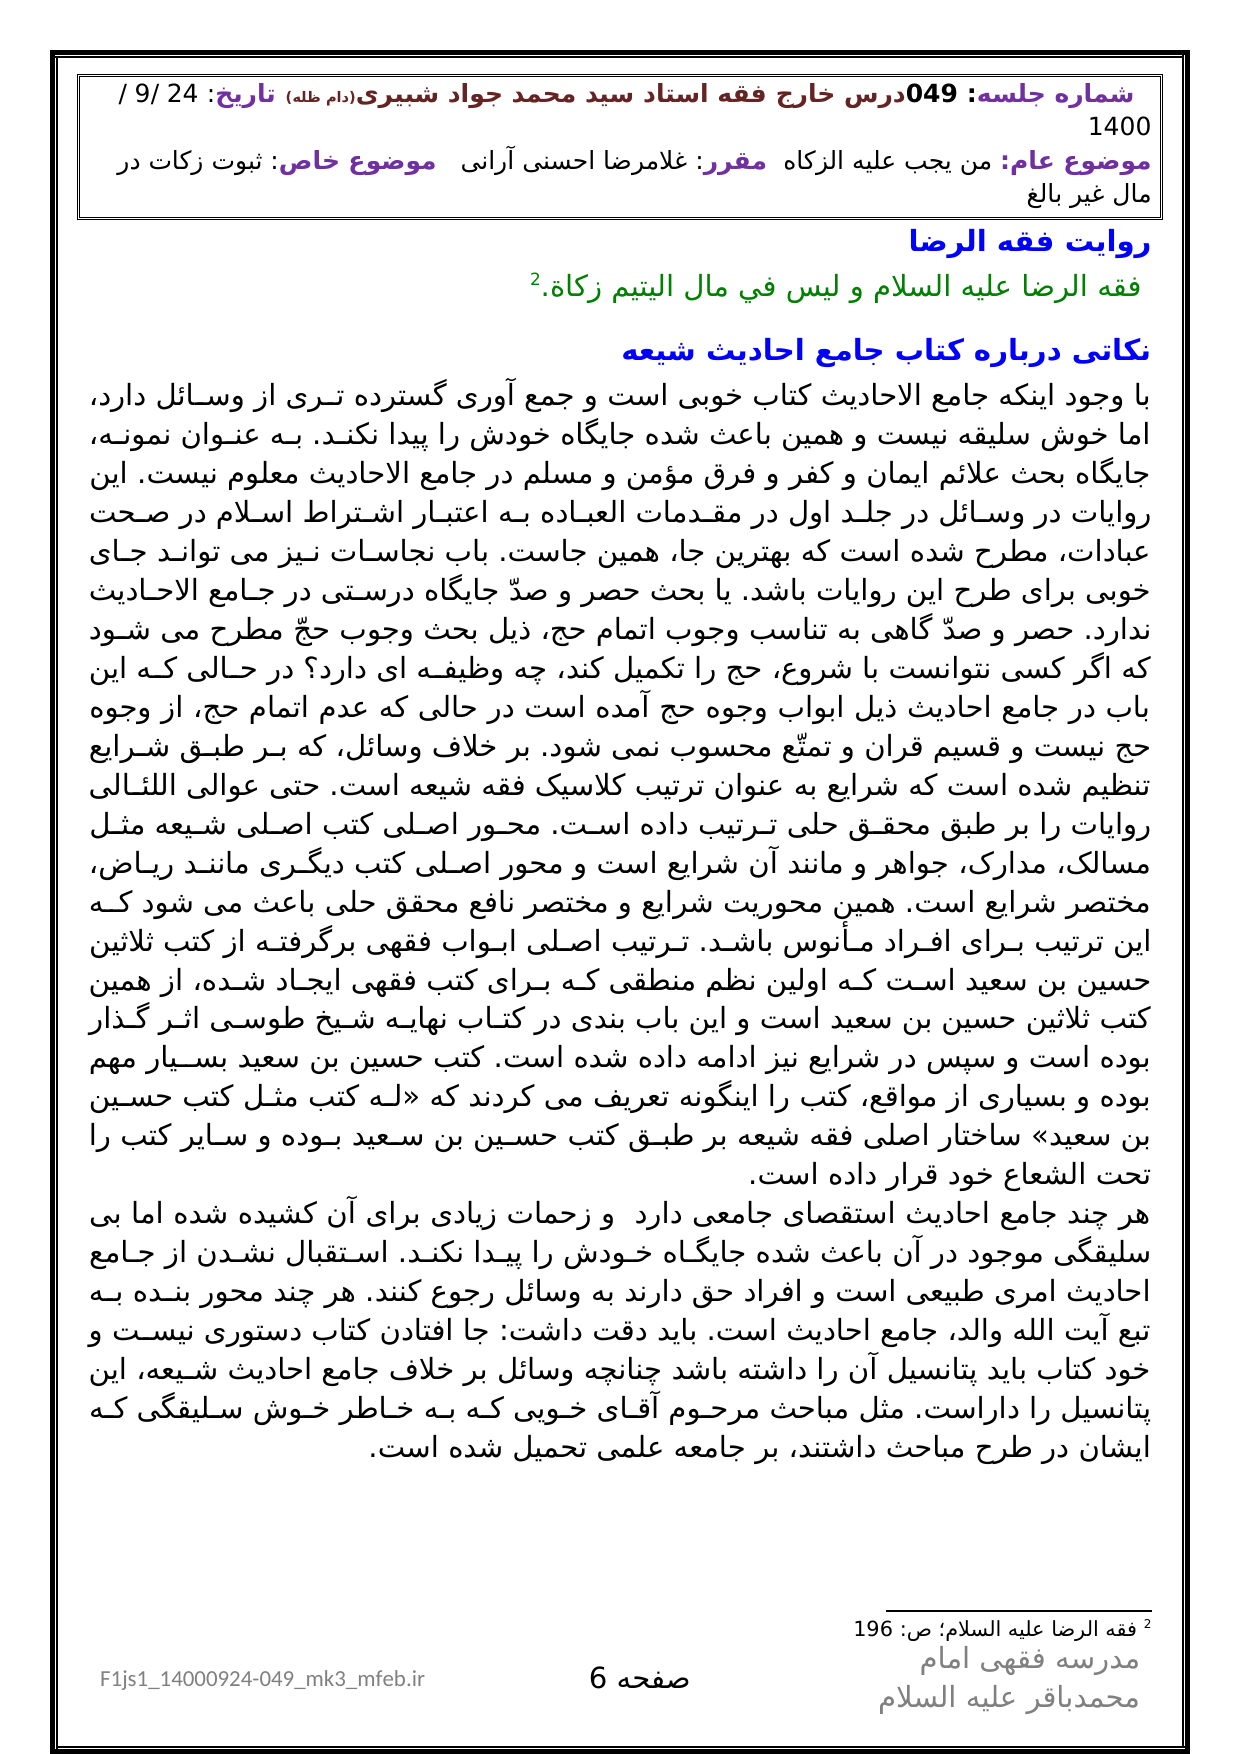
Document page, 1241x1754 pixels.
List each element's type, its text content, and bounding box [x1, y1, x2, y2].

text هر چند جامع احادیث استقصای جامعی دارد و زحمات زیادی برای آن کشیده شده اما بی سلیقگی موجود در آن باعث شده جایگاه خودش را پیدا نکند. استقبال نشدن از جامع احادیث امری طبیعی است و افراد حق دارند به وسائل رجوع کنند. هر چند محور بنده به تبع آیت الله والد، جامع احادیث است. باید دقت داشت: جا افتادن کتاب دستوری نیست و خود کتاب باید پتانسیل آن را داشته باشد چنانچه وسائل بر خلاف جامع احادیث شیعه، این پتانسیل را داراست. مثل مباحث مرحوم آقای خویی که به خاطر خوش سلیقگی که ایشان در طرح مباحث داشتند، بر جامعه علمی تحمیل شده است. [89, 1197, 1152, 1464]
subtitle نکاتی درباره کتاب جامع احادیث شیعه [89, 333, 1152, 367]
text فقه الرضا عليه السلام و لیس في مال اليتيم زكاة. [89, 269, 1152, 303]
text با وجود اینکه جامع الاحادیث کتاب خوبی است و جمع آوری گسترده تری از وسائل دارد، اما خوش سلیقه نیست و همین باعث شده جایگاه خودش را پیدا نکند. به عنوان نمونه، جایگاه بحث علائم ایمان و کفر و فرق مؤمن و مسلم در جامع الاحادیث معلوم نیست. این روایات در وسائل در جلد اول در مقدمات العباده به اعتبار اشتراط اسلام در صحت عبادات، مطرح شده است که بهترین جا، همین جاست. باب نجاسات نیز می تواند جای خوبی برای طرح این روایات باشد. یا بحث حصر و صدّ جایگاه درستی در جامع الاحادیث ندارد. حصر و صدّ گاهی به تناسب وجوب اتمام حج، ذیل بحث وجوب حجّ مطرح می شود که اگر کسی نتوانست با شروع، حج را تکمیل کند، چه وظیفه ای دارد؟ در حالی که این باب در جامع احادیث ذیل ابواب وجوه حج آمده است در حالی که عدم اتمام حج، از وجوه حج نیست و قسیم قران و تمتّع محسوب نمی شود. بر خلاف وسائل، که بر طبق شرایع تنظیم شده است که شرایع به عنوان ترتیب کلاسیک فقه شیعه است. حتی عوالی اللئالی روایات را بر طبق محقق حلی ترتیب داده است. محور اصلی کتب اصلی شیعه مثل مسالک، مدارک، جواهر و مانند آن شرایع است و محور اصلی کتب دیگری مانند ریاض، مختصر شرایع است. همین محوریت شرایع و مختصر نافع محقق حلی باعث می شود که این ترتیب برای افراد مأنوس باشد. ترتیب اصلی ابواب فقهی برگرفته از کتب ثلاثین حسین بن سعید است که اولین نظم منطقی که برای کتب فقهی ایجاد شده، از همین کتب ثلاثین حسین بن سعید است و این باب بندی در کتاب نهایه شیخ طوسی اثر گذار بوده است و سپس در شرایع نیز ادامه داده شده است. کتب حسین بن سعید بسیار مهم بوده و بسیاری از مواقع، کتب را اینگونه تعریف می کردند که «له کتب مثل کتب حسین بن سعید» ساختار اصلی فقه شیعه بر طبق کتب حسین بن سعید بوده و سایر کتب را تحت الشعاع خود قرار داده است. [89, 378, 1152, 1192]
subtitle روایت فقه الرضا [89, 224, 1152, 258]
